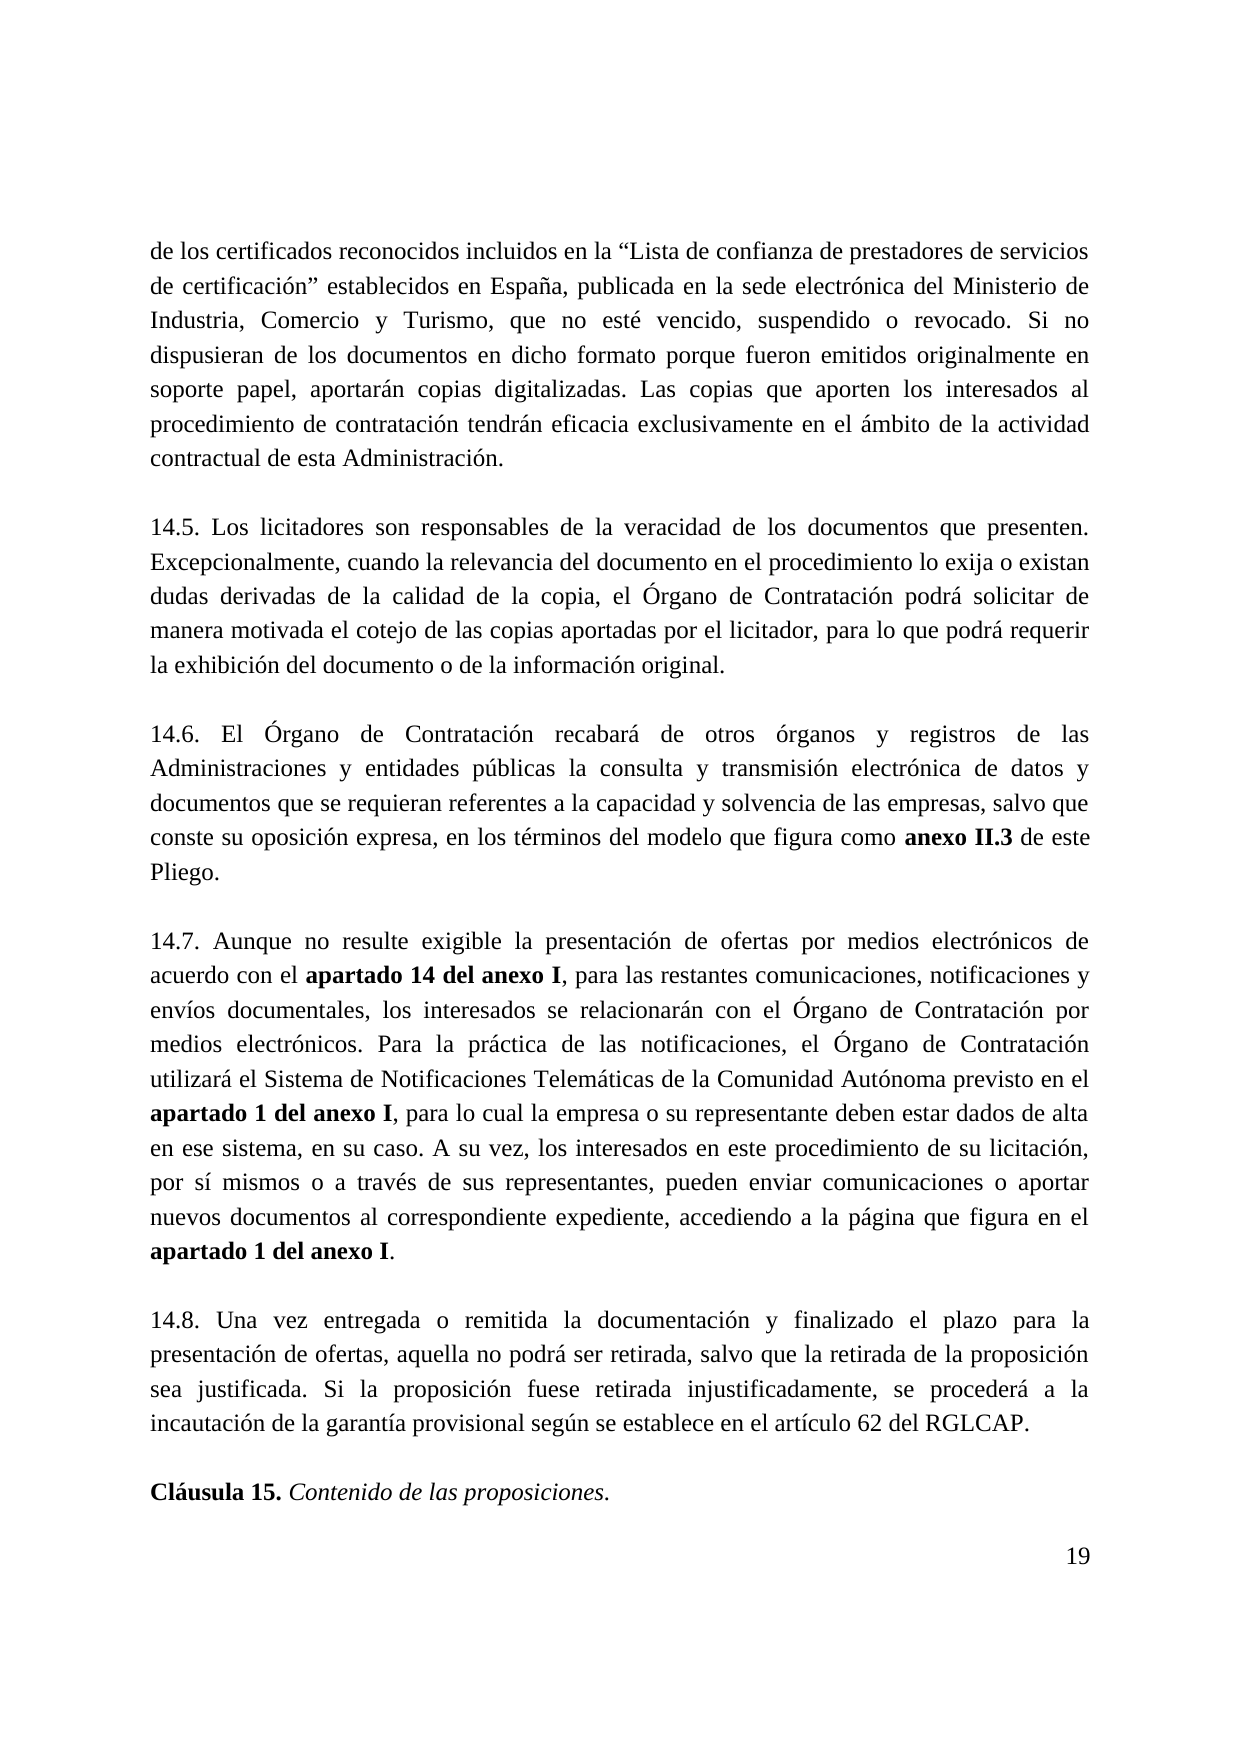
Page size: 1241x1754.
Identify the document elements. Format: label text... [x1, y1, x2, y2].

text 14.8. Una vez entregada o remitida la documentación y finalizado el plazo para la presentación de ofertas, aquella no podrá ser retirada, salvo que la retirada de la proposición sea justificada. Si la proposición fuese retirada injustificadamente, se procederá a la incautación de la garantía provisional según se establece en el artículo 62 del RGLCAP. [150, 1305, 1090, 1437]
text 14.5. Los licitadores son responsables de la veracidad de los documentos que presenten. Excepcionalmente, cuando la relevancia del documento en el procedimiento lo exija o existan dudas derivadas de la calidad de la copia, el Órgano de Contratación podrá solicitar de manera motivada el cotejo de las copias aportadas por el licitador, para lo que podrá requerir la exhibición del documento o de la información original. [150, 512, 1090, 679]
text Cláusula 15. Contenido de las proposiciones. [150, 1477, 1090, 1506]
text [150, 236, 1090, 472]
text 14.7. Aunque no resulte exigible la presentación de ofertas por medios electrónicos de acuerdo con el apartado 14 del anexo I, para las restantes comunicaciones, notificaciones y envíos documentales, los interesados se relacionarán con el Órgano de Contratación por medios electrónicos. Para la práctica de las notificaciones, el Órgano de Contratación utilizará el Sistema de Notificaciones Telemáticas de la Comunidad Autónoma previsto en el apartado 1 del anexo I, para lo cual la empresa o su representante deben estar dados de alta en ese sistema, en su caso. A su vez, los interesados en este procedimiento de su licitación, por sí mismos o a través de sus representantes, pueden enviar comunicaciones o aportar nuevos documentos al correspondiente expediente, accediendo a la página que figura en el apartado 1 del anexo I. [150, 926, 1090, 1265]
text 14.6. El Órgano de Contratación recabará de otros órganos y registros de las Administraciones y entidades públicas la consulta y transmisión electrónica de datos y documentos que se requieran referentes a la capacidad y solvencia de las empresas, salvo que conste su oposición expresa, en los términos del modelo que figura como anexo II.3 de este Pliego. [150, 719, 1090, 886]
